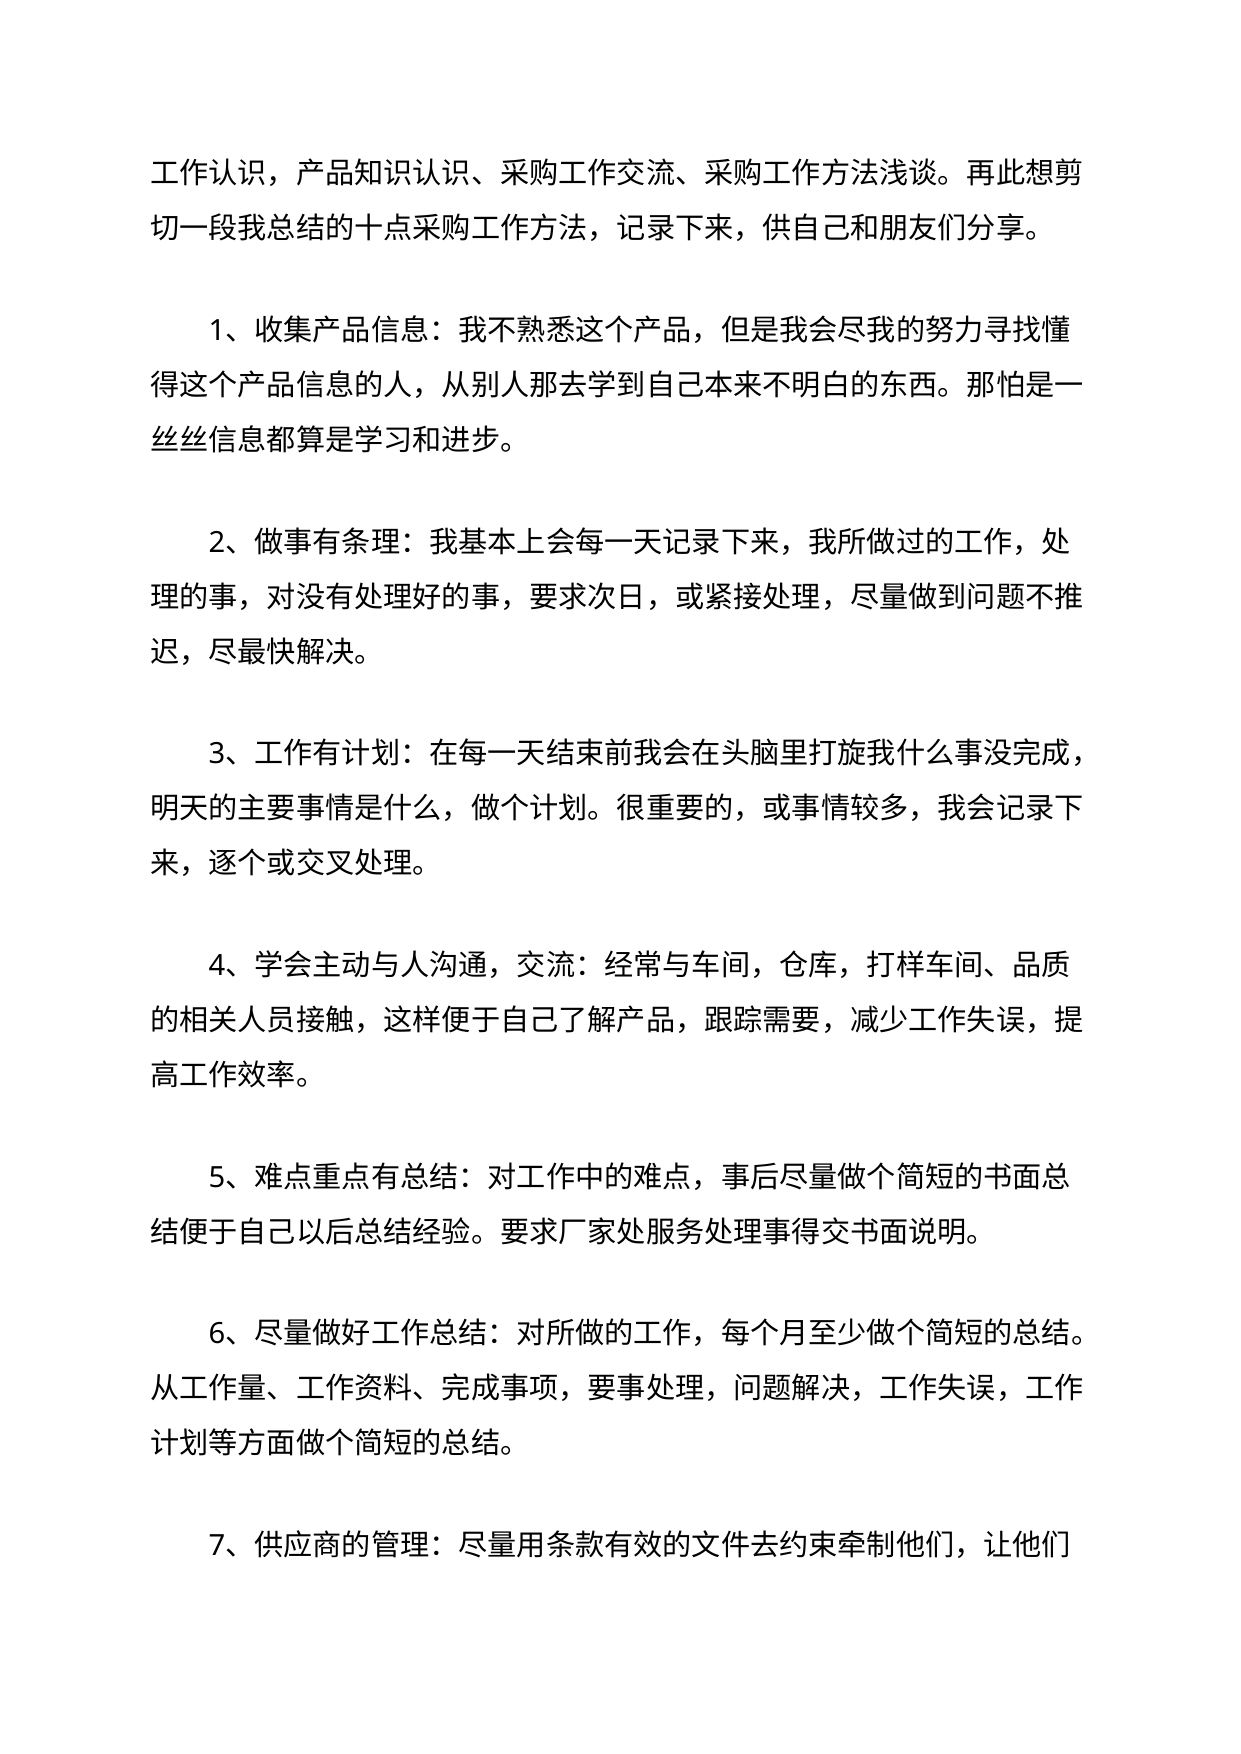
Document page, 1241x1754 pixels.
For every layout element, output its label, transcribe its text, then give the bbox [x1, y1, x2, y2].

text 4、学会主动与人沟通，交流：经常与车间，仓库，打样车间、品质的相关人员接触，这样便于自己了解产品，跟踪需要，减少工作失误，提高工作效率。 [150, 942, 1090, 1094]
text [150, 150, 1090, 247]
text 1、收集产品信息：我不熟悉这个产品，但是我会尽我的努力寻找懂得这个产品信息的人，从别人那去学到自己本来不明白的东西。那怕是一丝丝信息都算是学习和进步。 [150, 307, 1090, 459]
text 5、难点重点有总结：对工作中的难点，事后尽量做个简短的书面总结便于自己以后总结经验。要求厂家处服务处理事得交书面说明。 [150, 1153, 1090, 1251]
text 2、做事有条理：我基本上会每一天记录下来，我所做过的工作，处理的事，对没有处理好的事，要求次日，或紧接处理，尽量做到问题不推迟，尽最快解决。 [150, 518, 1090, 671]
text 6、尽量做好工作总结：对所做的工作，每个月至少做个简短的总结。从工作量、工作资料、完成事项，要事处理，问题解决，工作失误，工作计划等方面做个简短的总结。 [150, 1310, 1090, 1462]
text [150, 1522, 1090, 1564]
text 3、工作有计划：在每一天结束前我会在头脑里打旋我什么事没完成，明天的主要事情是什么，做个计划。很重要的，或事情较多，我会记录下来，逐个或交叉处理。 [150, 730, 1090, 882]
